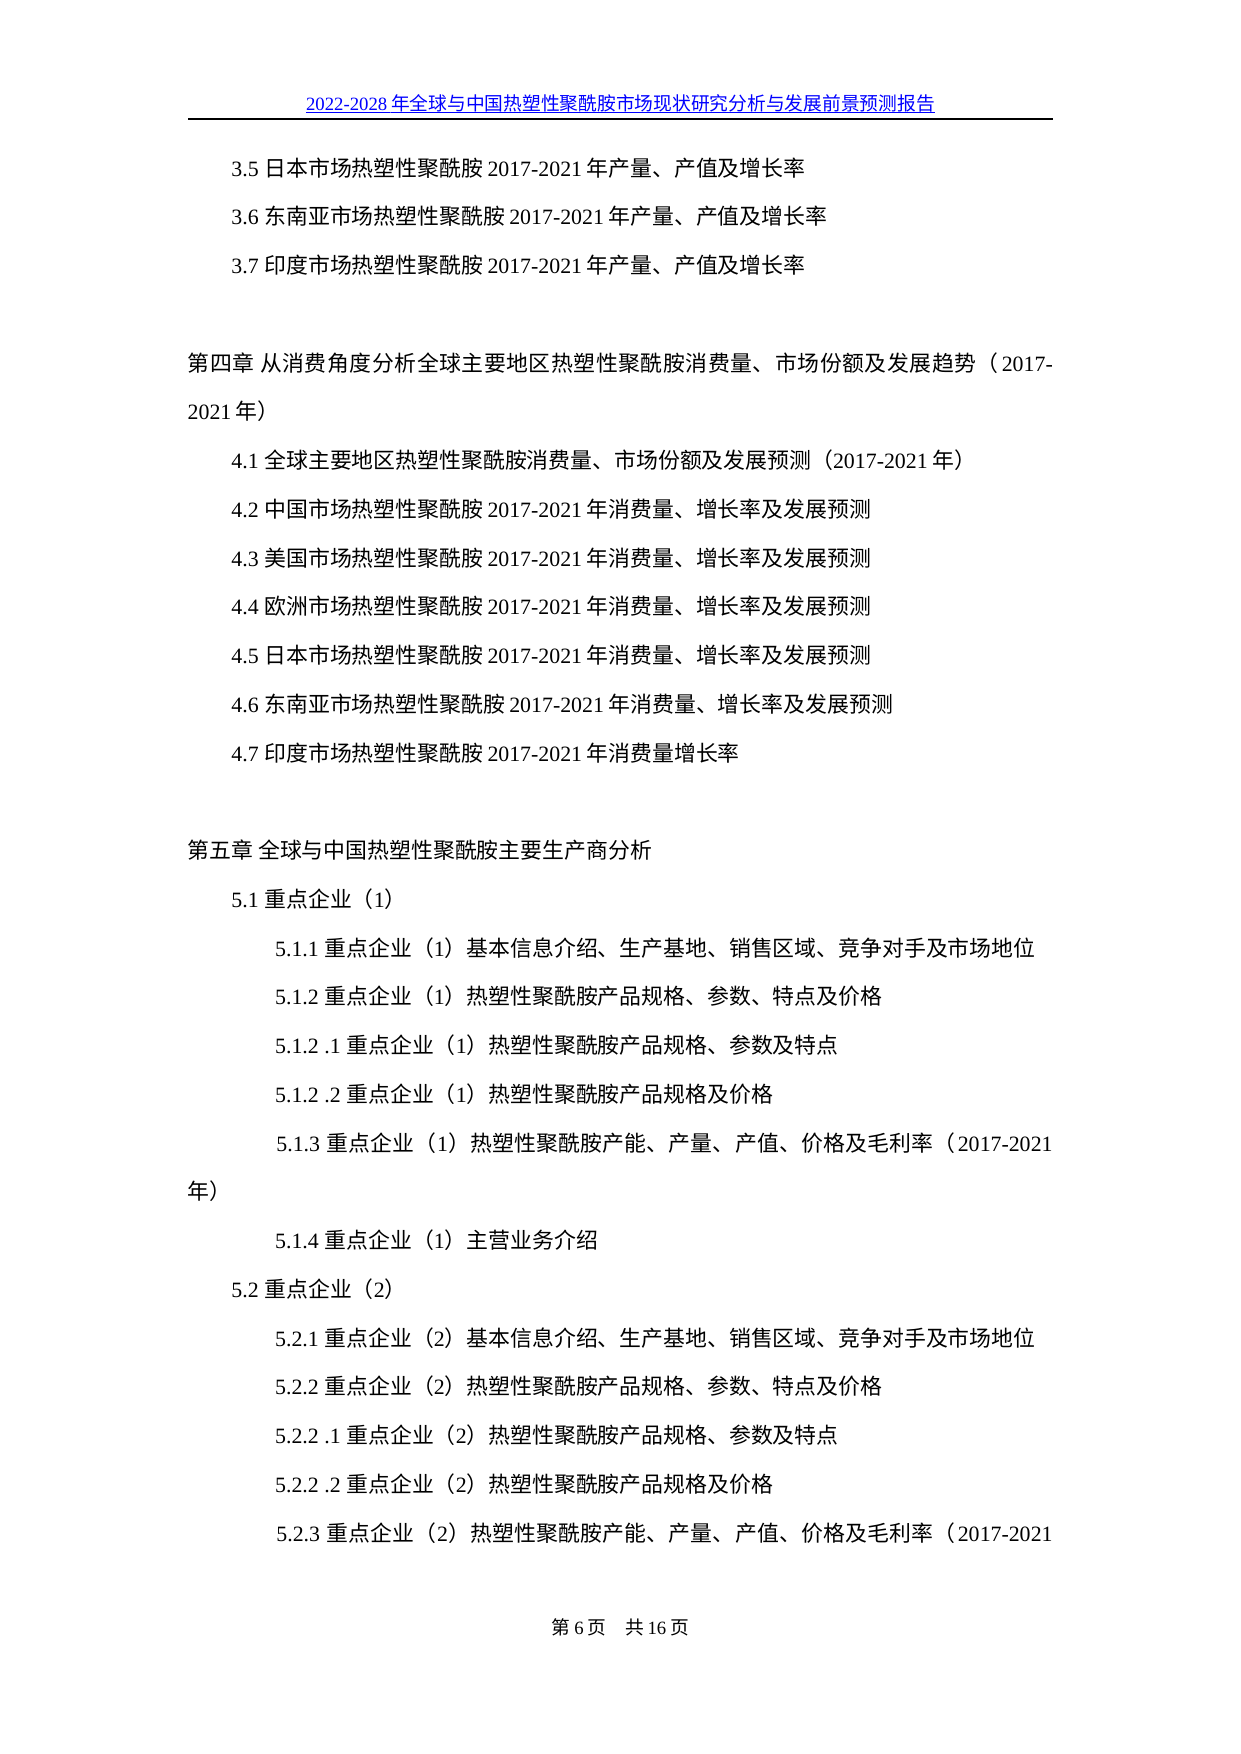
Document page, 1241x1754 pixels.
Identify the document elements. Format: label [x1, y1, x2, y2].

text [187, 150, 1053, 1548]
